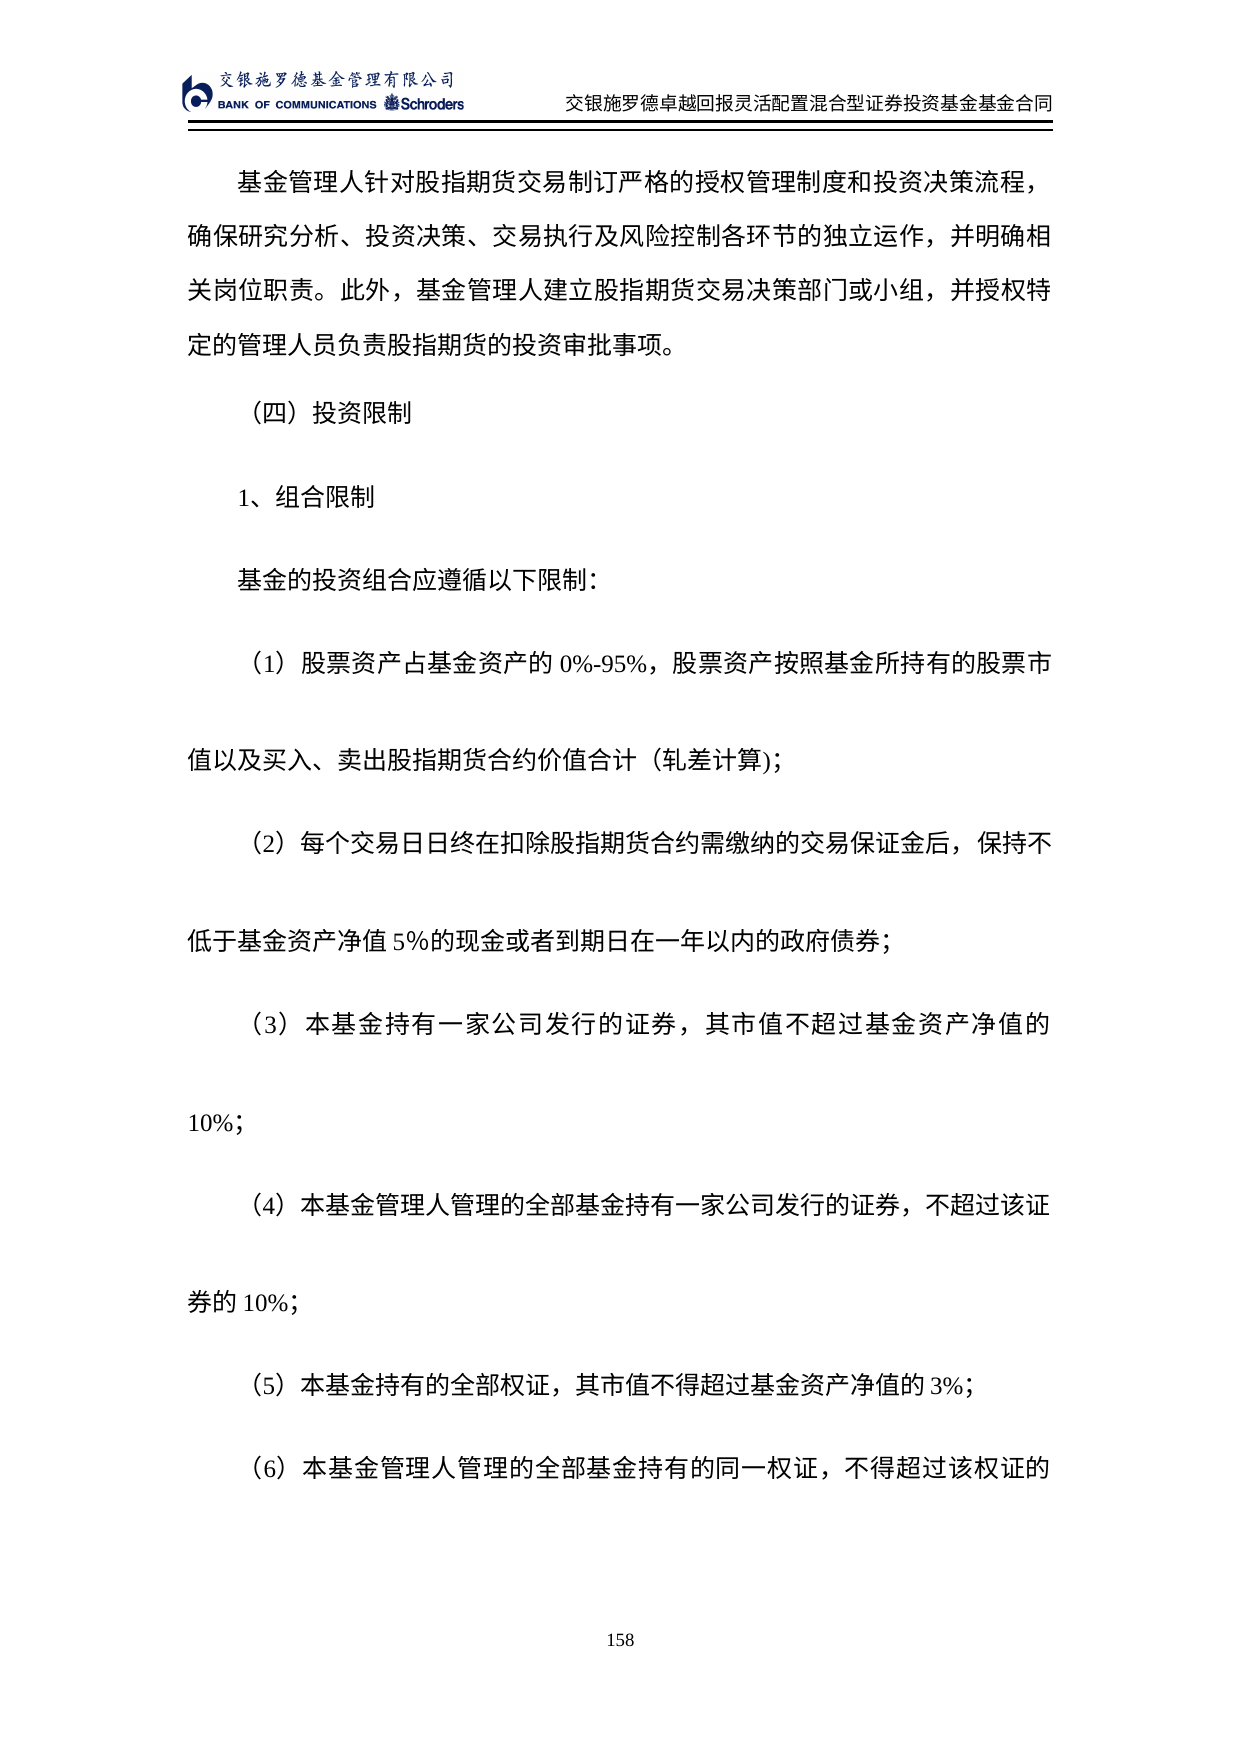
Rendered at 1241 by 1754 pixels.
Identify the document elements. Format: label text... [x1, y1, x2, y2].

text （4）本基金管理人管理的全部基金持有一家公司发行的证券，不超过该证券的10%； [187, 1171, 1053, 1333]
text 基金管理人针对股指期货交易制订严格的授权管理制度和投资决策流程，确保研究分析、投资决策、交易执行及风险控制各环节的独立运作，并明确相关岗位职责。此外，基金管理人建立股指期货交易决策部门或小组，并授权特定的管理人员负责股指期货的投资审批事项。 [187, 162, 1053, 361]
text （四）投资限制 [187, 379, 1053, 444]
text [187, 1434, 1053, 1499]
text （2）每个交易日日终在扣除股指期货合约需缴纳的交易保证金后，保持不低于基金资产净值5％的现金或者到期日在一年以内的政府债券； [187, 809, 1053, 972]
text 基金的投资组合应遵循以下限制： [187, 546, 1053, 611]
picture [182, 71, 464, 112]
text （5）本基金持有的全部权证，其市值不得超过基金资产净值的3%； [187, 1351, 1053, 1416]
text （1）股票资产占基金资产的0%-95%，股票资产按照基金所持有的股票市值以及买入、卖出股指期货合约价值合计（轧差计算)； [187, 629, 1053, 791]
text 1、组合限制 [187, 463, 1053, 528]
text （3）本基金持有一家公司发行的证券，其市值不超过基金资产净值的10%； [187, 990, 1053, 1153]
